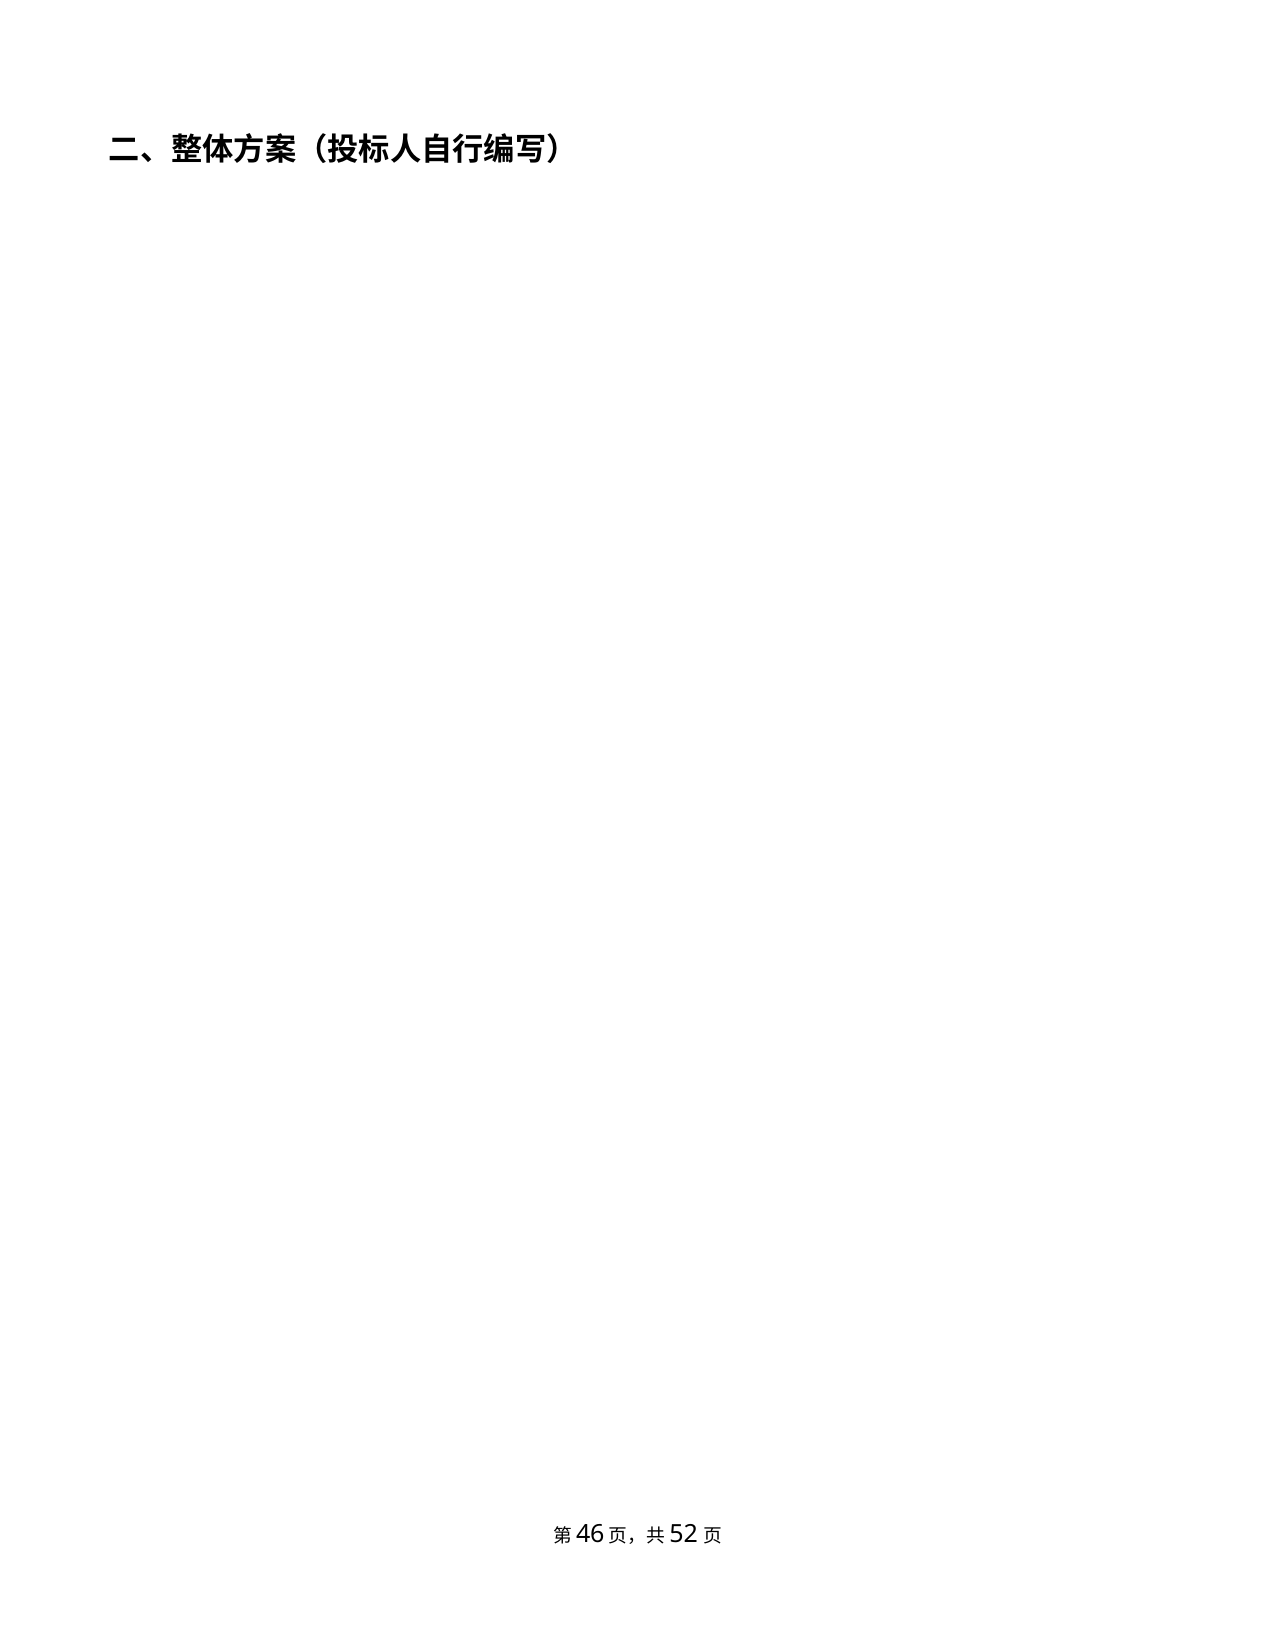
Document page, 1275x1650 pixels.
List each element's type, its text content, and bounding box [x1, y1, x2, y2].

text 二、整体方案（投标人自行编写） [109, 124, 1166, 169]
